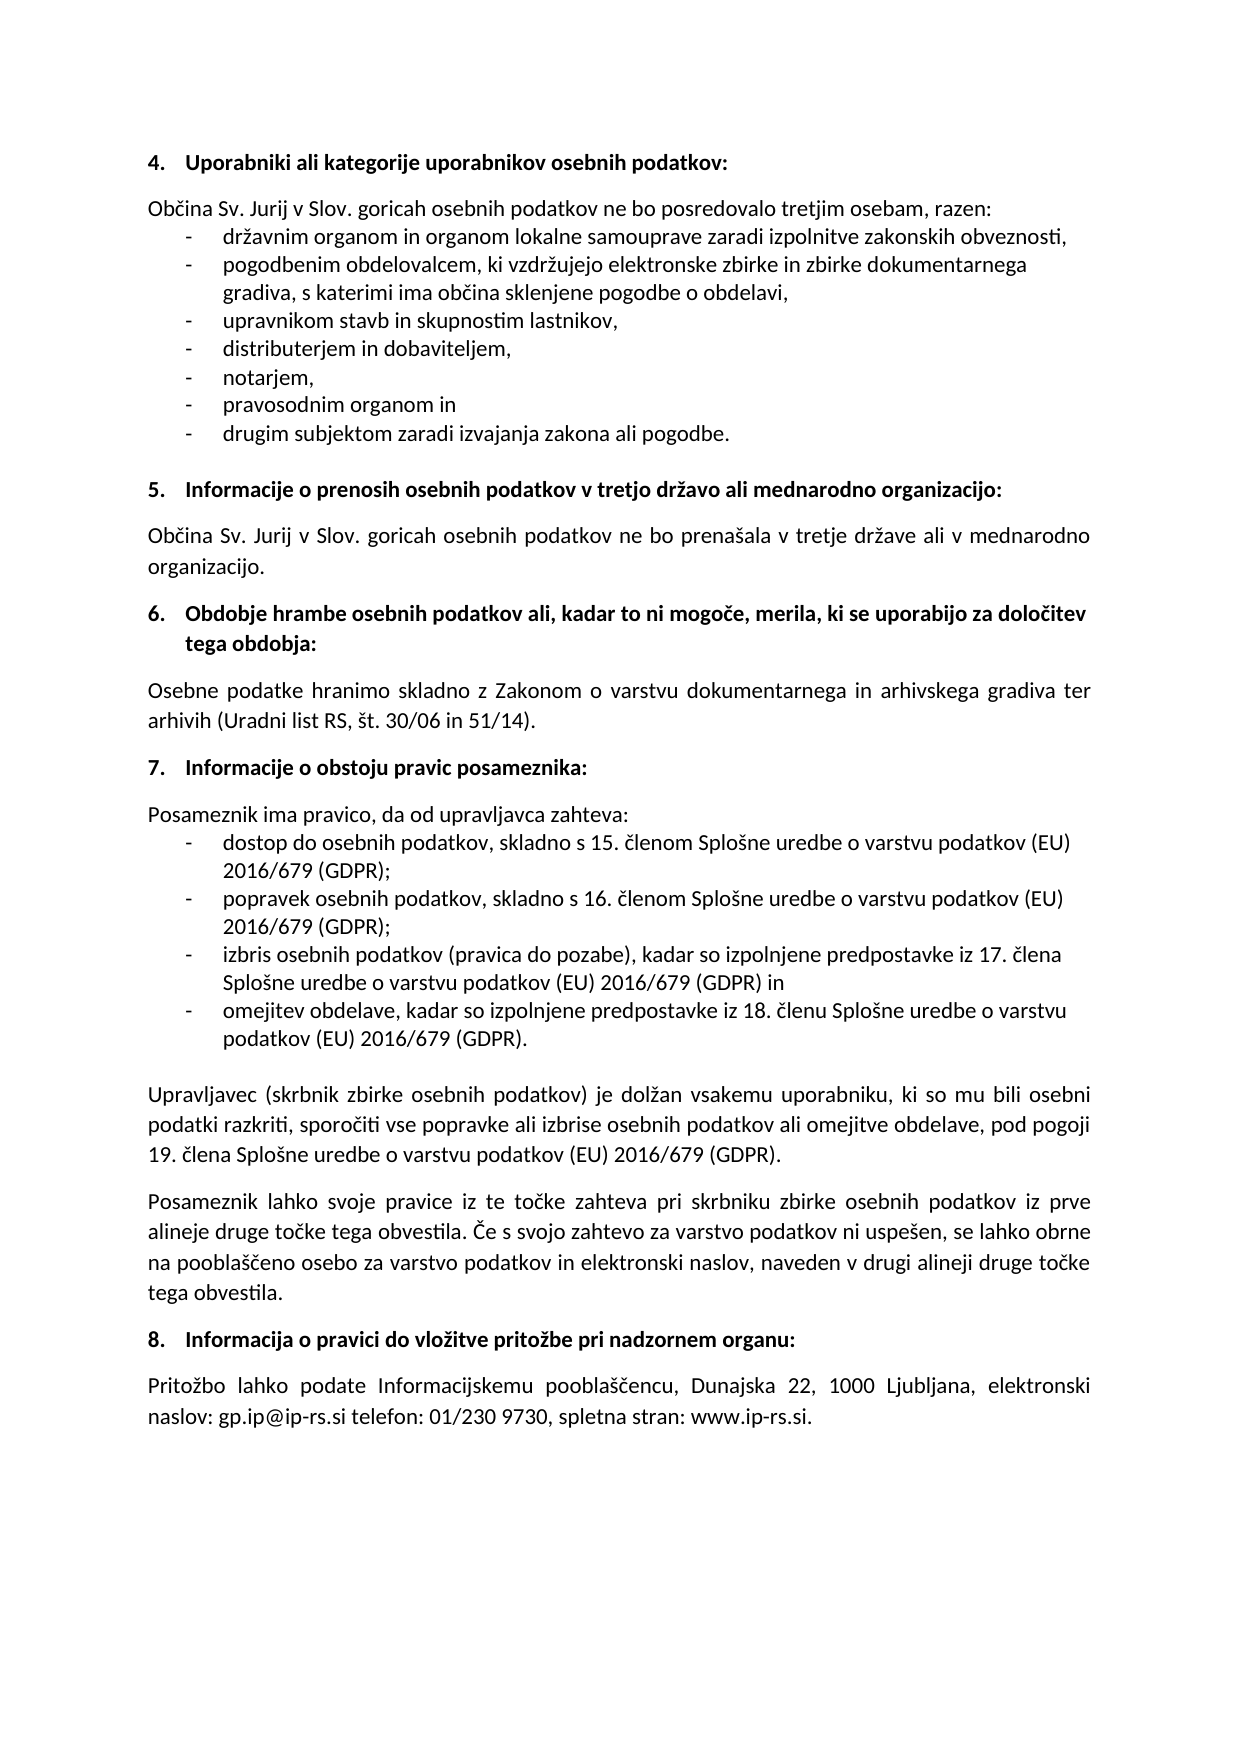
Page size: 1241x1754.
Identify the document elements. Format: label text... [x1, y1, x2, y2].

text Posameznik lahko svoje pravice iz te točke zahteva pri skrbniku zbirke osebnih podatkov iz prve alineje druge točke tega obvestila. Če s svojo zahtevo za varstvo podatkov ni uspešen, se lahko obrne na pooblaščeno osebo za varstvo podatkov in elektronski naslov, naveden v drugi alineji druge točke tega obvestila. [148, 1187, 1093, 1306]
text Občina Sv. Jurij v Slov. goricah osebnih podatkov ne bo posredovalo tretjim osebam, razen: [148, 194, 1093, 222]
list omejitev obdelave, kadar so izpolnjene predpostavke iz 18. členu Splošne uredbe o varstvu podatkov (EU) 2016/679 (GDPR). [185, 996, 1093, 1052]
list državnim organom in organom lokalne samouprave zaradi izpolnitve zakonskih obveznosti, [185, 222, 1093, 251]
list upravnikom stavb in skupnostim lastnikov, [185, 307, 1093, 334]
list drugim subjektom zaradi izvajanja zakona ali pogodbe. [185, 419, 1093, 447]
text Osebne podatke hranimo skladno z Zakonom o varstvu dokumentarnega in arhivskega gradiva ter arhivih (Uradni list RS, št. 30/06 in 51/14). [148, 676, 1093, 734]
list pravosodnim organom in [185, 391, 1093, 419]
list Informacije o prenosih osebnih podatkov v tretjo državo ali mednarodno organizacijo: [148, 475, 1093, 503]
list distributerjem in dobaviteljem, [185, 334, 1093, 363]
text Občina Sv. Jurij v Slov. goricah osebnih podatkov ne bo prenašala v tretje države ali v mednarodno organizacijo. [148, 522, 1093, 580]
list pogodbenim obdelovalcem, ki vzdržujejo elektronske zbirke in zbirke dokumentarnega gradiva, s katerimi ima občina sklenjene pogodbe o obdelavi, [185, 251, 1093, 307]
list Informacija o pravici do vložitve pritožbe pri nadzornem organu: [148, 1325, 1093, 1353]
list dostop do osebnih podatkov, skladno s 15. členom Splošne uredbe o varstvu podatkov (EU) 2016/679 (GDPR); [185, 828, 1093, 884]
text Pritožbo lahko podate Informacijskemu pooblaščencu, Dunajska 22, 1000 Ljubljana, elektronski naslov: gp.ip@ip-rs.si telefon: 01/230 9730, spletna stran: www.ip-rs.si. [148, 1372, 1093, 1430]
list notarjem, [185, 363, 1093, 391]
list Informacije o obstoju pravic posameznika: [148, 753, 1093, 781]
text Upravljavec (skrbnik zbirke osebnih podatkov) je dolžan vsakemu uporabniku, ki so mu bili osebni podatki razkriti, sporočiti vse popravke ali izbrise osebnih podatkov ali omejitve obdelave, pod pogoji 19. člena Splošne uredbe o varstvu podatkov (EU) 2016/679 (GDPR). [148, 1080, 1093, 1168]
list Obdobje hrambe osebnih podatkov ali, kadar to ni mogoče, merila, ki se uporabijo za določitev tega obdobja: [148, 599, 1093, 657]
list Uporabniki ali kategorije uporabnikov osebnih podatkov: [148, 148, 1093, 176]
list izbris osebnih podatkov (pravica do pozabe), kadar so izpolnjene predpostavke iz 17. člena Splošne uredbe o varstvu podatkov (EU) 2016/679 (GDPR) in [185, 940, 1093, 996]
list popravek osebnih podatkov, skladno s 16. členom Splošne uredbe o varstvu podatkov (EU) 2016/679 (GDPR); [185, 884, 1093, 940]
text Posameznik ima pravico, da od upravljavca zahteva: [148, 800, 1093, 828]
